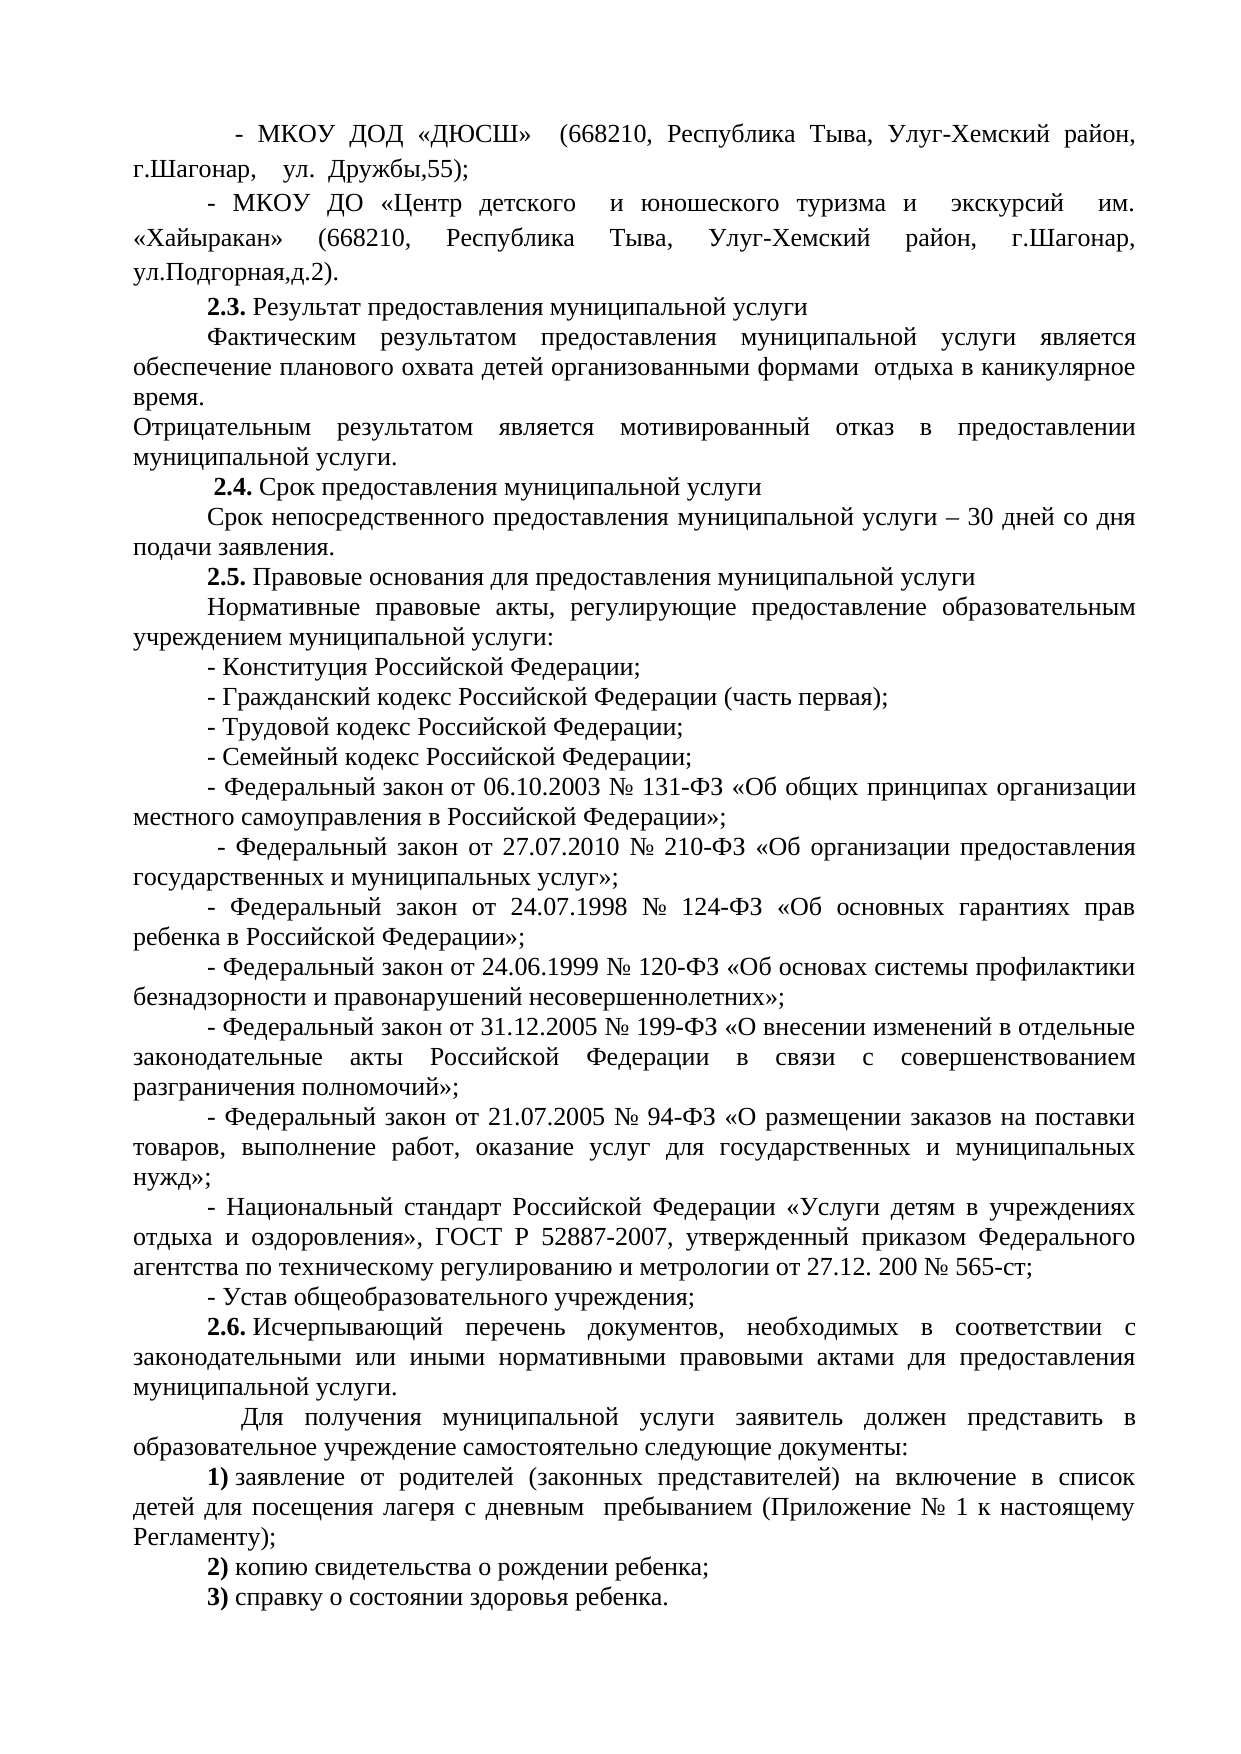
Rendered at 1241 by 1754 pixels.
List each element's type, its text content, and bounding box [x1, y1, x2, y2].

text 2.6. Исчерпывающий перечень документов, необходимых в соответствии с законодательными или иными нормативными правовыми актами для предоставления муниципальной услуги. [133, 1311, 1137, 1401]
text - МКОУ ДОД «ДЮСШ» (668210, Республика Тыва, Улуг-Хемский район, г.Шагонар, ул. Дружбы,55); [133, 118, 1137, 183]
text 2.3. Результат предоставления муниципальной услуги [133, 291, 1137, 321]
text - Национальный стандарт Российской Федерации «Услуги детям в учреждениях отдыха и оздоровления», ГОСТ Р 52887-2007, утвержденный приказом Федерального агентства по техническому регулированию и метрологии от 27.12. 200 № 565-ст; [133, 1191, 1137, 1281]
text - Федеральный закон от 21.07.2005 № 94-ФЗ «О размещении заказов на поставки товаров, выполнение работ, оказание услуг для государственных и муниципальных нужд»; [133, 1101, 1137, 1191]
text - Федеральный закон от 31.12.2005 № 199-ФЗ «О внесении изменений в отдельные законодательные акты Российской Федерации в связи с совершенствованием разграничения полномочий»; [133, 1011, 1137, 1101]
text - Федеральный закон от 24.07.1998 № 124-ФЗ «Об основных гарантиях прав ребенка в Российской Федерации»; [133, 891, 1137, 951]
text 2.4. Срок предоставления муниципальной услуги [133, 471, 1137, 501]
text 2) копию свидетельства о рождении ребенка; [133, 1551, 1137, 1581]
text - Устав общеобразовательного учреждения; [133, 1281, 1137, 1311]
text Срок непосредственного предоставления муниципальной услуги – 30 дней со дня подачи заявления. [133, 501, 1137, 561]
text - Федеральный закон от 27.07.2010 № 210-ФЗ «Об организации предоставления государственных и муниципальных услуг»; [133, 831, 1137, 891]
text 2.5. Правовые основания для предоставления муниципальной услуги [133, 561, 1137, 591]
text - Федеральный закон от 24.06.1999 № 120-ФЗ «Об основах системы профилактики безнадзорности и правонарушений несовершеннолетних»; [133, 951, 1137, 1011]
text - Конституция Российской Федерации; [133, 651, 1137, 681]
text - Семейный кодекс Российской Федерации; [133, 741, 1137, 771]
text Нормативные правовые акты, регулирующие предоставление образовательным учреждением муниципальной услуги: [133, 591, 1137, 651]
text Фактическим результатом предоставления муниципальной услуги является обеспечение планового охвата детей организованными формами отдыха в каникулярное время. Отрицательным результатом является мотивированный отказ в предоставлении муниципальной услуги. [133, 321, 1137, 471]
text - МКОУ ДО «Центр детского и юношеского туризма и экскурсий им. «Хайыракан» (668210, Республика Тыва, Улуг-Хемский район, г.Шагонар, ул.Подгорная,д.2). [133, 187, 1137, 286]
text 3) справку о состоянии здоровья ребенка. [133, 1581, 1137, 1611]
text - Федеральный закон от 06.10.2003 № 131-ФЗ «Об общих принципах организации местного самоуправления в Российской Федерации»; [133, 771, 1137, 831]
text Для получения муниципальной услуги заявитель должен представить в образовательное учреждение самостоятельно следующие документы: [133, 1401, 1137, 1461]
text 1) заявление от родителей (законных представителей) на включение в список детей для посещения лагеря с дневным пребыванием (Приложение № 1 к настоящему Регламенту); [133, 1461, 1137, 1551]
text - Трудовой кодекс Российской Федерации; [133, 711, 1137, 741]
text - Гражданский кодекс Российской Федерации (часть первая); [133, 681, 1137, 711]
